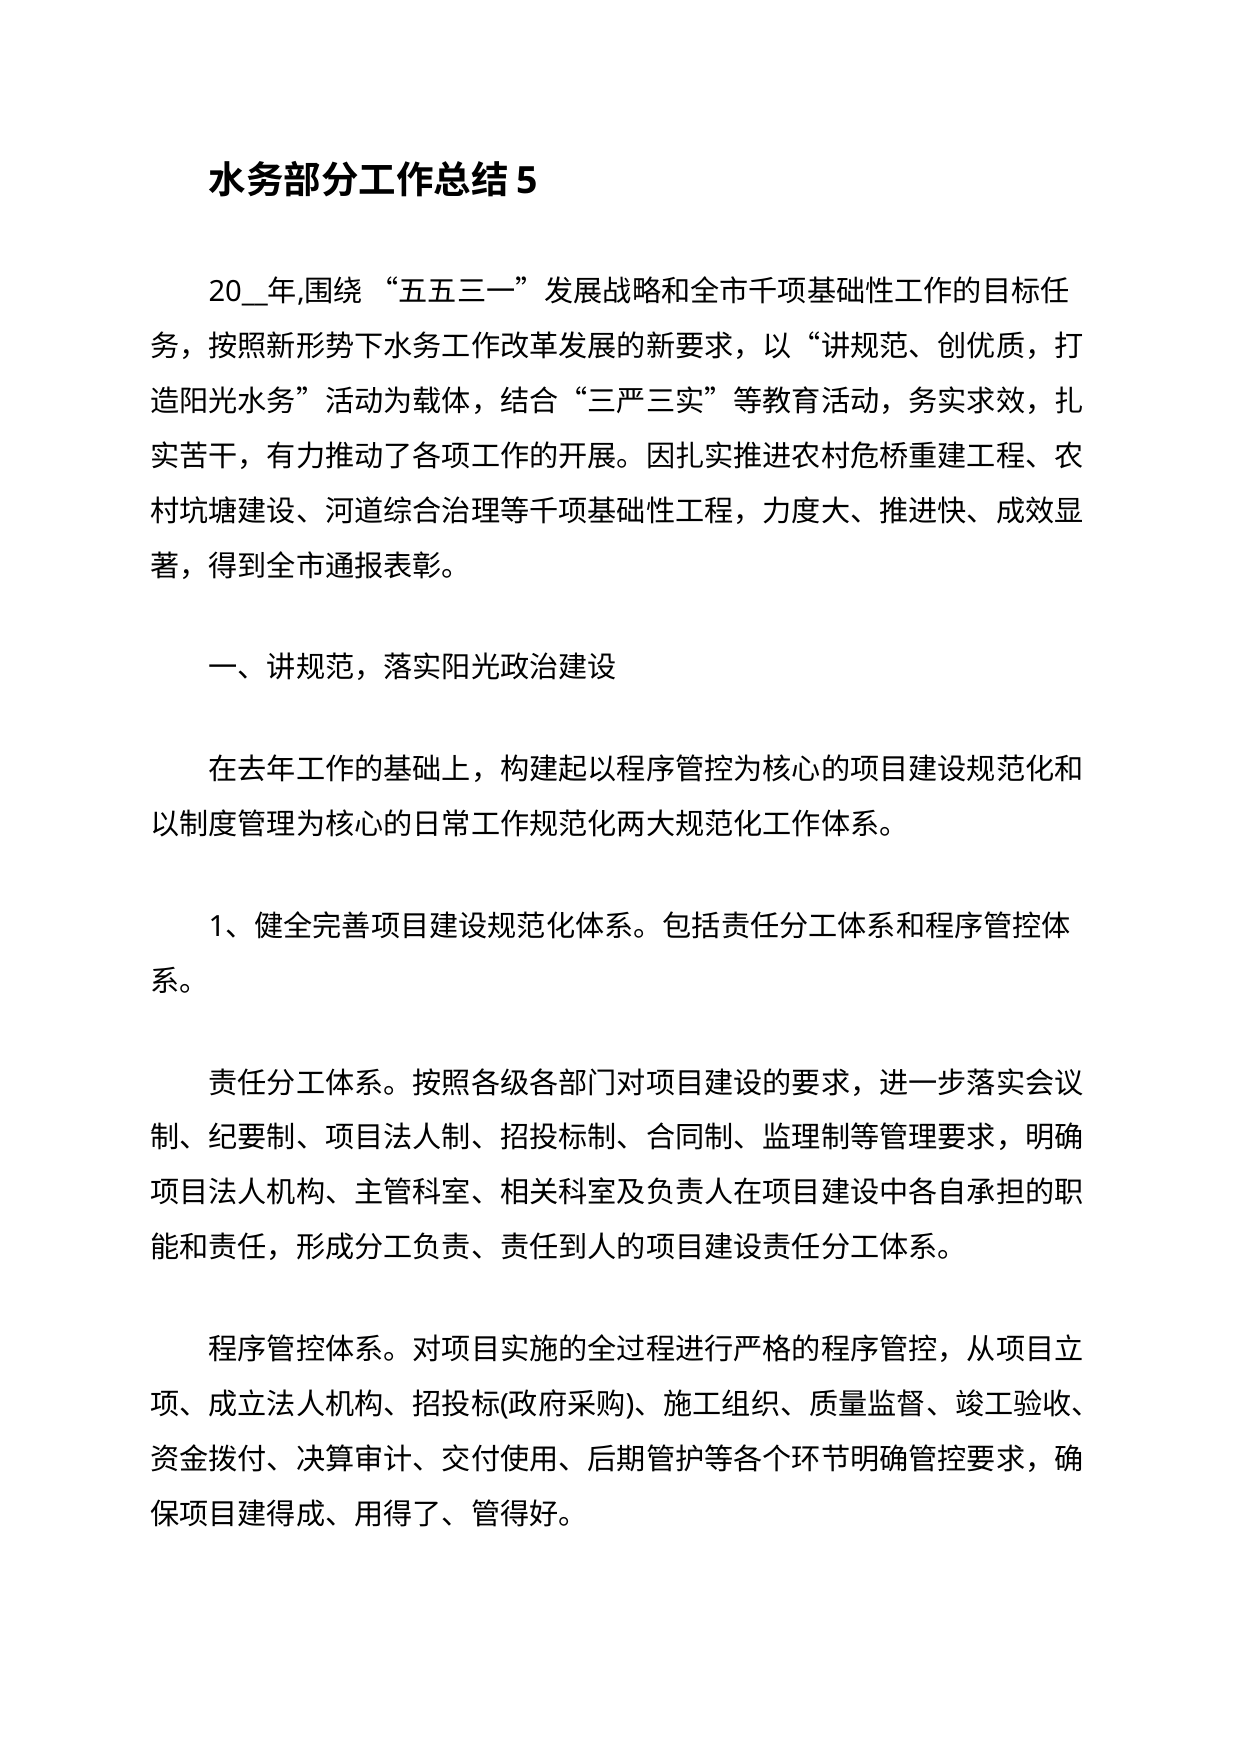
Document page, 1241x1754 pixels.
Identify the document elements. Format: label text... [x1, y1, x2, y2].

text 程序管控体系。对项目实施的全过程进行严格的程序管控，从项目立项、成立法人机构、招投标(政府采购)、施工组织、质量监督、竣工验收、资金拨付、决算审计、交付使用、后期管护等各个环节明确管控要求，确保项目建得成、用得了、管得好。 [150, 1326, 1090, 1533]
text 1、健全完善项目建设规范化体系。包括责任分工体系和程序管控体系。 [150, 902, 1090, 1000]
text 水务部分工作总结5 [150, 150, 1090, 204]
text 责任分工体系。按照各级各部门对项目建设的要求，进一步落实会议制、纪要制、项目法人制、招投标制、合同制、监理制等管理要求，明确项目法人机构、主管科室、相关科室及负责人在项目建设中各自承担的职能和责任，形成分工负责、责任到人的项目建设责任分工体系。 [150, 1059, 1090, 1266]
text 在去年工作的基础上，构建起以程序管控为核心的项目建设规范化和以制度管理为核心的日常工作规范化两大规范化工作体系。 [150, 746, 1090, 843]
text 一、讲规范，落实阳光政治建设 [150, 644, 1090, 686]
text 20__年,围绕 “五五三一”发展战略和全市千项基础性工作的目标任务，按照新形势下水务工作改革发展的新要求，以“讲规范、创优质，打造阳光水务”活动为载体，结合“三严三实”等教育活动，务实求效，扎实苦干，有力推动了各项工作的开展。因扎实推进农村危桥重建工程、农村坑塘建设、河道综合治理等千项基础性工程，力度大、推进快、成效显著，得到全市通报表彰。 [150, 268, 1090, 584]
